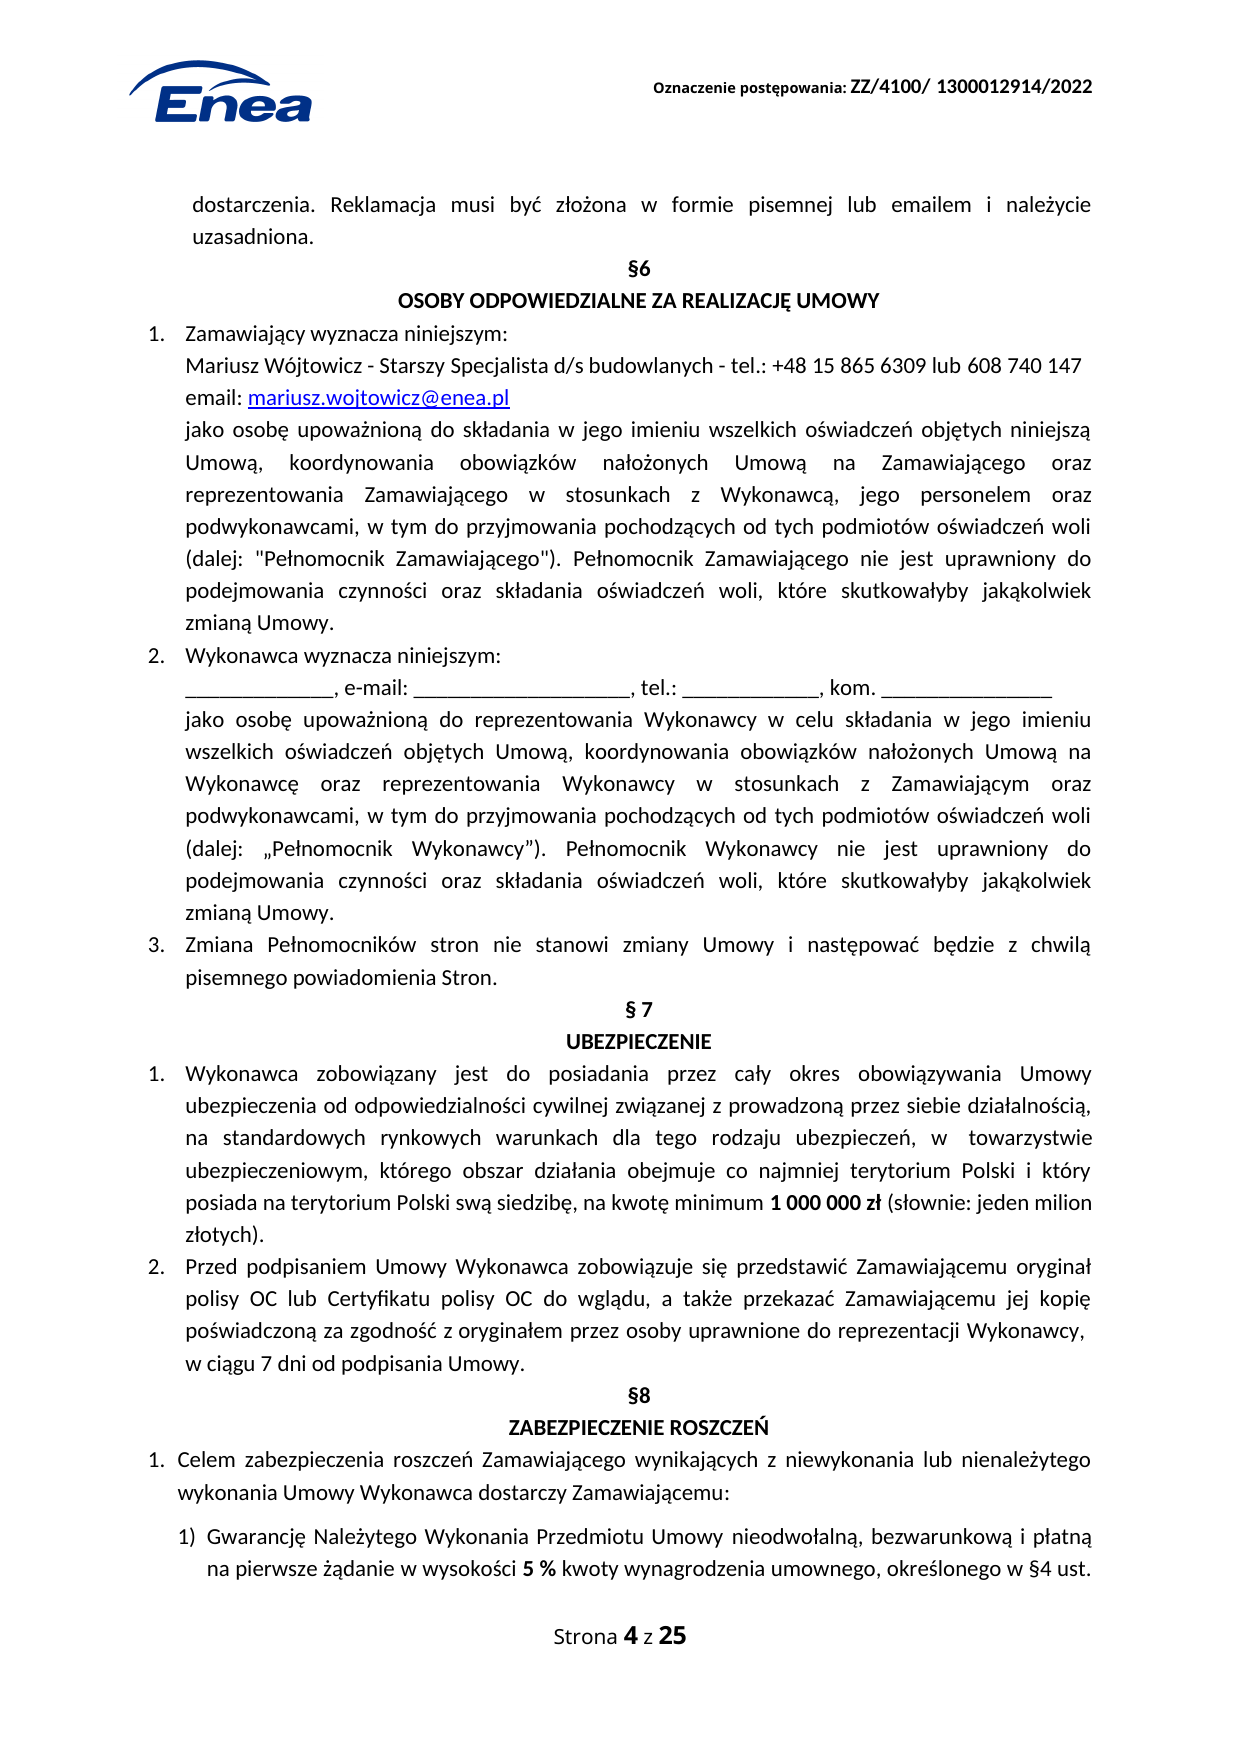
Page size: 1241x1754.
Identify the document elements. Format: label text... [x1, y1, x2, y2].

list Zamawiający wyznacza niniejszym: [148, 319, 1093, 347]
list Wykonawca wyznacza niniejszym: [148, 641, 1093, 669]
list Mariusz Wójtowicz - Starszy Specjalista d/s budowlanych - tel.: +48 15 865 6309 lub 608 740 147 email: mariusz.wojtowicz@enea.pl [185, 351, 1093, 411]
list §8 [185, 1381, 1093, 1409]
list Celem zabezpieczenia roszczeń Zamawiającego wynikających z niewykonania lub nienależytego wykonania Umowy Wykonawca dostarczy Zamawiającemu: [148, 1445, 1093, 1506]
list _____________, e-mail: ___________________, tel.: ____________, kom. _______________ [185, 673, 1093, 701]
list § 7 [185, 995, 1093, 1023]
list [148, 190, 1093, 250]
list Zmiana Pełnomocników stron nie stanowi zmiany Umowy i następować będzie z chwilą pisemnego powiadomienia Stron. [148, 930, 1093, 991]
list Przed podpisaniem Umowy Wykonawca zobowiązuje się przedstawić Zamawiającemu oryginał polisy OC lub Certyfikatu polisy OC do wglądu, a także przekazać Zamawiającemu jej kopię poświadczoną za zgodność z oryginałem przez osoby uprawnione do reprezentacji Wykonawcy, w ciągu 7 dni od podpisania Umowy. [148, 1252, 1093, 1377]
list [177, 1522, 1093, 1582]
list §6 [185, 254, 1093, 282]
list ZABEZPIECZENIE ROSZCZEŃ [185, 1413, 1093, 1441]
list UBEZPIECZENIE [185, 1027, 1093, 1055]
list OSOBY ODPOWIEDZIALNE ZA REALIZACJĘ UMOWY [185, 287, 1093, 315]
picture [117, 50, 324, 124]
list Wykonawca zobowiązany jest do posiadania przez cały okres obowiązywania Umowy ubezpieczenia od odpowiedzialności cywilnej związanej z prowadzoną przez siebie działalnością, na standardowych rynkowych warunkach dla tego rodzaju ubezpieczeń, w towarzystwie ubezpieczeniowym, którego obszar działania obejmuje co najmniej terytorium Polski i który posiada na terytorium Polski swą siedzibę, na kwotę minimum 1 000 000 zł (słownie: jeden milion złotych). [148, 1059, 1093, 1248]
list jako osobę upoważnioną do składania w jego imieniu wszelkich oświadczeń objętych niniejszą Umową, koordynowania obowiązków nałożonych Umową na Zamawiającego oraz reprezentowania Zamawiającego w stosunkach z Wykonawcą, jego personelem oraz podwykonawcami, w tym do przyjmowania pochodzących od tych podmiotów oświadczeń woli (dalej: "Pełnomocnik Zamawiającego"). Pełnomocnik Zamawiającego nie jest uprawniony do podejmowania czynności oraz składania oświadczeń woli, które skutkowałyby jakąkolwiek zmianą Umowy. [185, 415, 1093, 637]
list jako osobę upoważnioną do reprezentowania Wykonawcy w celu składania w jego imieniu wszelkich oświadczeń objętych Umową, koordynowania obowiązków nałożonych Umową na Wykonawcę oraz reprezentowania Wykonawcy w stosunkach z Zamawiającym oraz podwykonawcami, w tym do przyjmowania pochodzących od tych podmiotów oświadczeń woli (dalej: „Pełnomocnik Wykonawcy”). Pełnomocnik Wykonawcy nie jest uprawniony do podejmowania czynności oraz składania oświadczeń woli, które skutkowałyby jakąkolwiek zmianą Umowy. [185, 705, 1093, 926]
